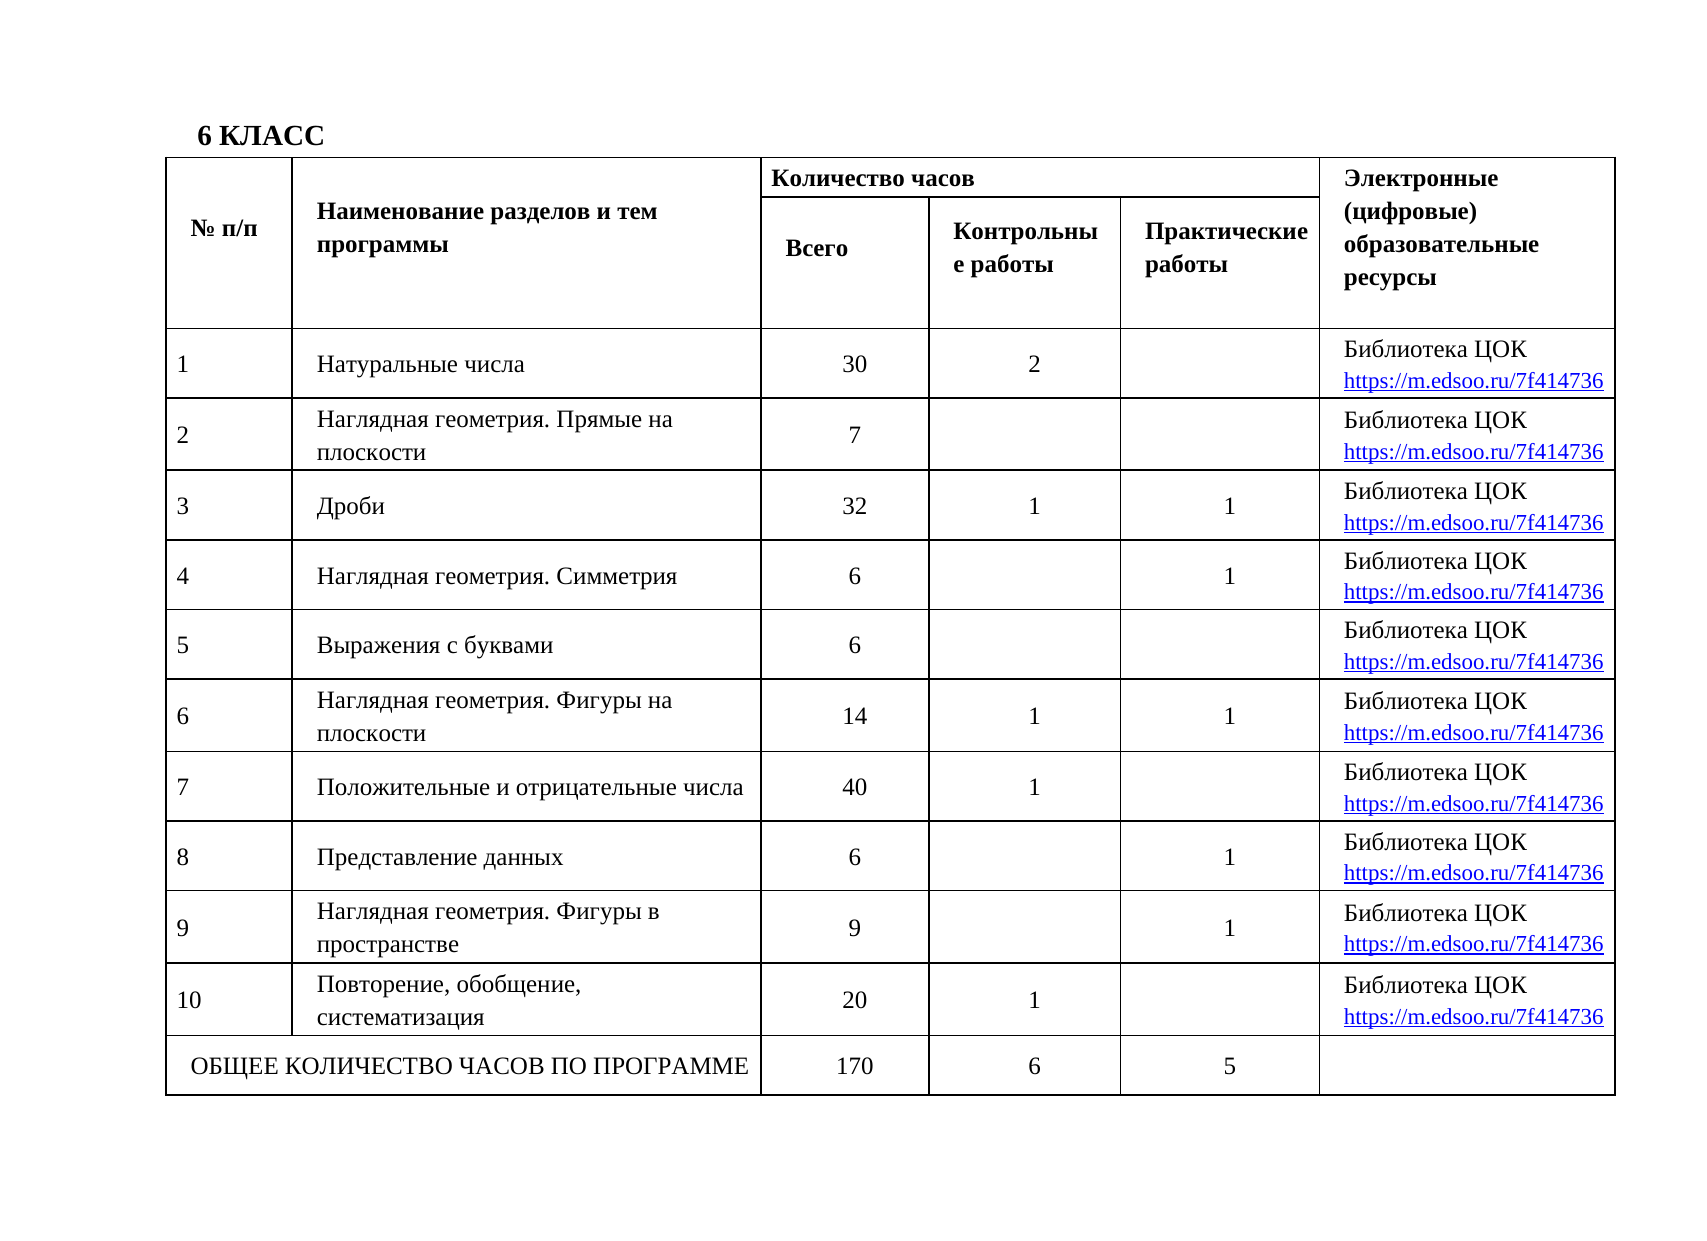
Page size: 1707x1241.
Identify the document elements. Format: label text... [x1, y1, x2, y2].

table_cell 32 [762, 471, 928, 539]
table_cell [1121, 399, 1319, 469]
table_cell Положительные и отрицательные числа [293, 752, 760, 820]
table_cell Библиотека ЦОК https://m.edsoo.ru/7f414736 [1320, 822, 1614, 890]
table_cell [1121, 964, 1319, 1034]
table_cell 40 [762, 752, 928, 820]
table_cell 7 [167, 752, 291, 820]
table_cell [1121, 329, 1319, 397]
table_cell [930, 541, 1120, 608]
table_cell 5 [167, 610, 291, 678]
table_cell 6 [167, 680, 291, 751]
table_cell Практические работы [1121, 198, 1319, 327]
table_cell 1 [1121, 822, 1319, 890]
table_cell Библиотека ЦОК https://m.edsoo.ru/7f414736 [1320, 399, 1614, 469]
table_cell 8 [167, 822, 291, 890]
table_cell Всего [762, 198, 928, 327]
table_cell 7 [762, 399, 928, 469]
table_cell 1 [1121, 680, 1319, 751]
table_cell 5 [1121, 1036, 1319, 1094]
table_cell Дроби [293, 471, 760, 539]
table_cell Представление данных [293, 822, 760, 890]
table_cell 1 [930, 752, 1120, 820]
table_cell Наглядная геометрия. Симметрия [293, 541, 760, 608]
table_cell Выражения с буквами [293, 610, 760, 678]
table_cell ОБЩЕЕ КОЛИЧЕСТВО ЧАСОВ ПО ПРОГРАММЕ [167, 1036, 760, 1094]
table_cell Библиотека ЦОК https://m.edsoo.ru/7f414736 [1320, 471, 1614, 539]
table_cell [1320, 1036, 1614, 1094]
table_cell Наглядная геометрия. Фигуры в пространстве [293, 891, 760, 962]
table_cell Наглядная геометрия. Фигуры на плоскости [293, 680, 760, 751]
table_cell 20 [762, 964, 928, 1034]
table_cell 3 [167, 471, 291, 539]
table_header Количество часов [762, 158, 1319, 196]
table_header Наименование разделов и тем программы [293, 158, 760, 327]
table_cell Наглядная геометрия. Прямые на плоскости [293, 399, 760, 469]
table_cell 1 [930, 964, 1120, 1034]
table_cell 170 [762, 1036, 928, 1094]
table_cell 6 [762, 822, 928, 890]
table_header Электронные (цифровые) образовательные ресурсы [1320, 158, 1614, 327]
table_cell Повторение, обобщение, систематизация [293, 964, 760, 1034]
table_cell 1 [1121, 891, 1319, 962]
table_cell 14 [762, 680, 928, 751]
table_cell Библиотека ЦОК https://m.edsoo.ru/7f414736 [1320, 891, 1614, 962]
table_cell 1 [1121, 541, 1319, 608]
table_cell Контрольные работы [930, 198, 1120, 327]
table_cell 10 [167, 964, 291, 1034]
table_cell Библиотека ЦОК https://m.edsoo.ru/7f414736 [1320, 329, 1614, 397]
table_cell Библиотека ЦОК https://m.edsoo.ru/7f414736 [1320, 964, 1614, 1034]
table_cell 2 [167, 399, 291, 469]
table_cell 6 [930, 1036, 1120, 1094]
table_cell 1 [167, 329, 291, 397]
table_cell Библиотека ЦОК https://m.edsoo.ru/7f414736 [1320, 541, 1614, 608]
table_cell 4 [167, 541, 291, 608]
table_cell Библиотека ЦОК https://m.edsoo.ru/7f414736 [1320, 752, 1614, 820]
table_cell [930, 399, 1120, 469]
table_cell [930, 610, 1120, 678]
table_cell Натуральные числа [293, 329, 760, 397]
table_cell 1 [930, 471, 1120, 539]
table_cell [1121, 610, 1319, 678]
table_cell 2 [930, 329, 1120, 397]
text 6 КЛАСС [190, 118, 1618, 152]
table_cell 1 [930, 680, 1120, 751]
table_cell 6 [762, 541, 928, 608]
table_cell [1121, 752, 1319, 820]
table_cell 1 [1121, 471, 1319, 539]
table_cell Библиотека ЦОК https://m.edsoo.ru/7f414736 [1320, 680, 1614, 751]
table_cell 30 [762, 329, 928, 397]
table_cell Библиотека ЦОК https://m.edsoo.ru/7f414736 [1320, 610, 1614, 678]
table_cell [930, 891, 1120, 962]
table_cell 9 [762, 891, 928, 962]
table_cell [930, 822, 1120, 890]
table_header № п/п [167, 158, 291, 327]
table_cell 6 [762, 610, 928, 678]
table_cell 9 [167, 891, 291, 962]
